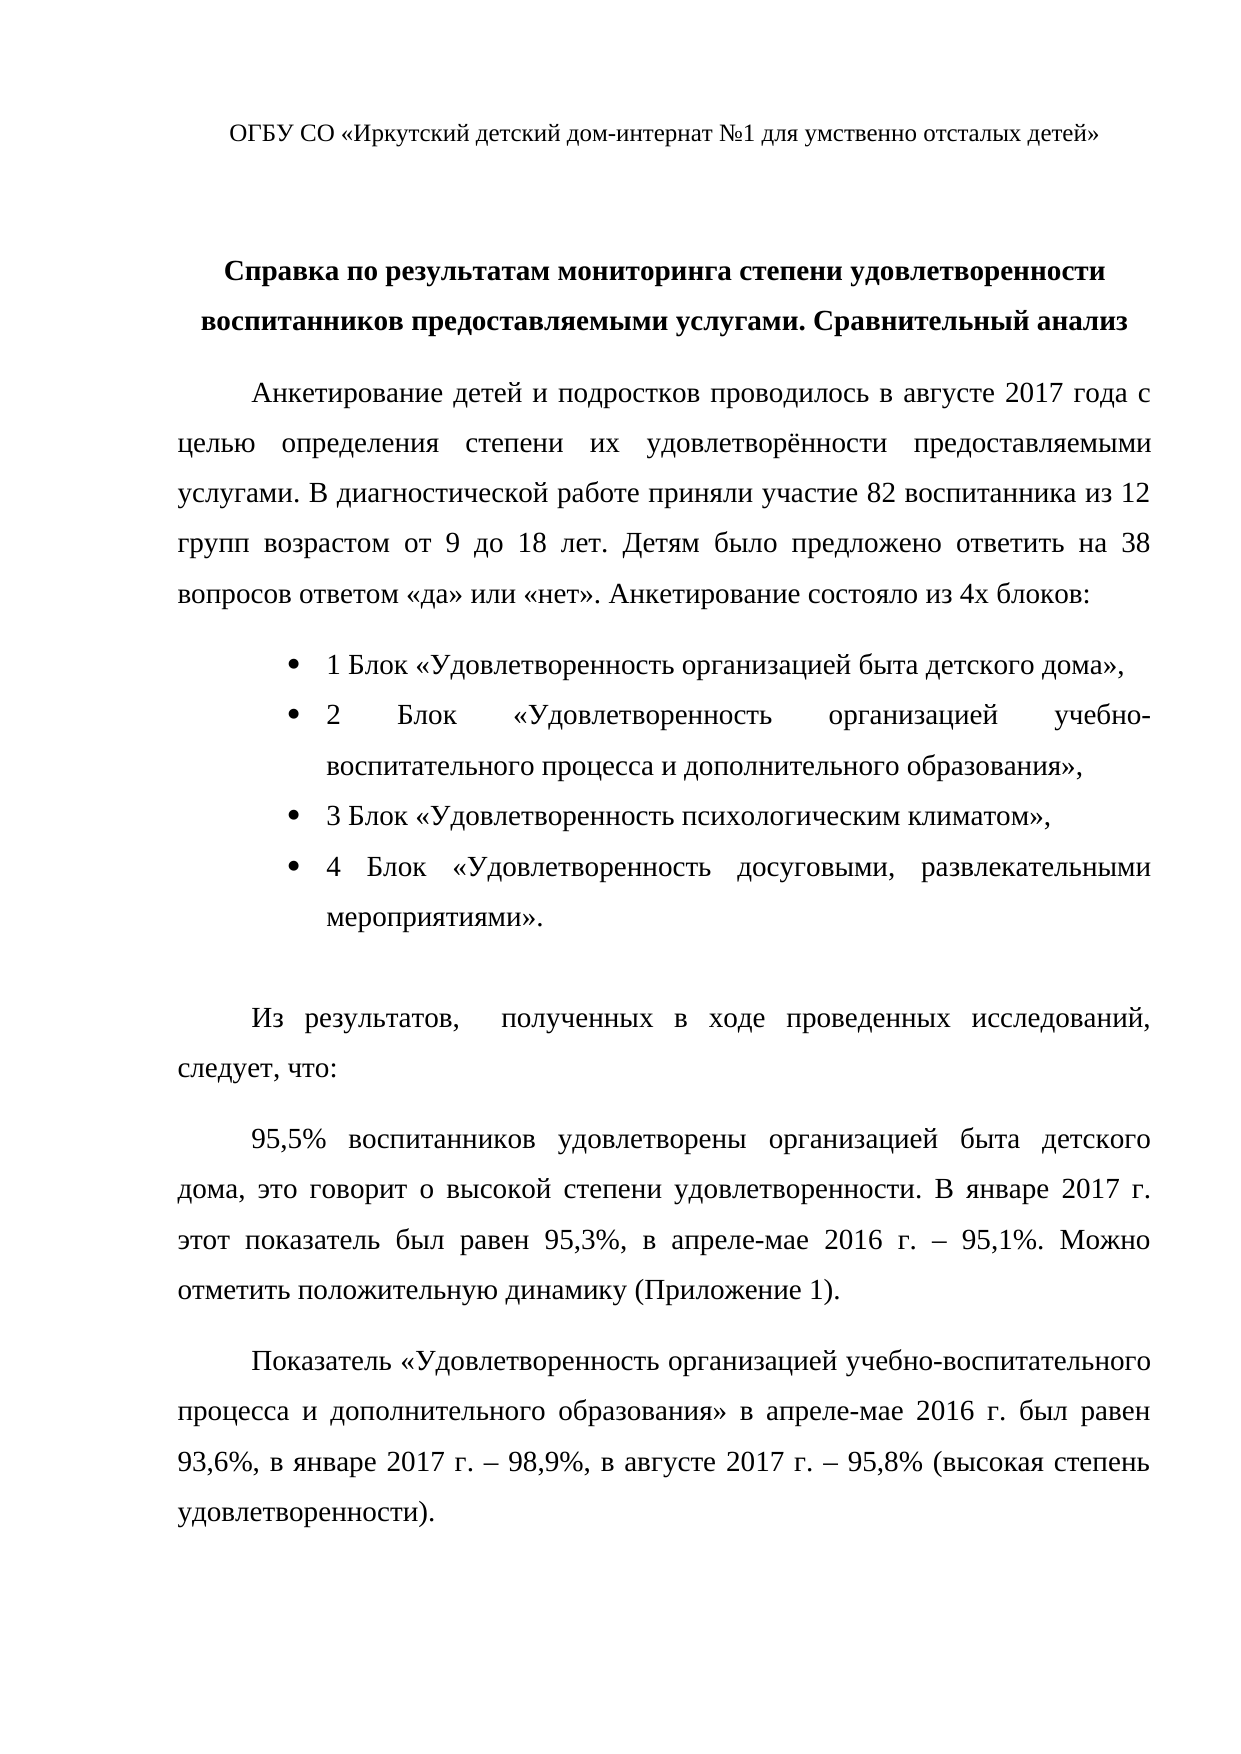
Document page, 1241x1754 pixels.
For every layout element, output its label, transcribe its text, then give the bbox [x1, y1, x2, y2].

list 2 Блок «Удовлетворенность организацией учебно-воспитательного процесса и дополнительного образования», [288, 697, 1152, 781]
text Показатель «Удовлетворенность организацией учебно-воспитательного процесса и дополнительного образования» в апреле-мае 2016 г. был равен 93,6%, в январе 2017 г. – 98,9%, в августе 2017 г. – 95,8% (высокая степень удовлетворенности). [177, 1343, 1152, 1528]
list 1 Блок «Удовлетворенность организацией быта детского дома», [288, 647, 1152, 681]
text Справка по результатам мониторинга степени удовлетворенности воспитанников предоставляемыми услугами. Сравнительный анализ [177, 253, 1152, 337]
list 3 Блок «Удовлетворенность психологическим климатом», [288, 798, 1152, 832]
text 95,5% воспитанников удовлетворены организацией быта детского дома, это говорит о высокой степени удовлетворенности. В январе 2017 г. этот показатель был равен 95,3%, в апреле-мае 2016 г. – 95,1%. Можно отметить положительную динамику (Приложение 1). [177, 1121, 1152, 1306]
list 4 Блок «Удовлетворенность досуговыми, развлекательными мероприятиями». [288, 849, 1152, 933]
text Анкетирование детей и подростков проводилось в августе 2017 года с целью определения степени их удовлетворённости предоставляемыми услугами. В диагностической работе приняли участие 82 воспитанника из 12 групп возрастом от 9 до 18 лет. Детям было предложено ответить на 38 вопросов ответом «да» или «нет». Анкетирование состояло из 4х блоков: [177, 375, 1152, 609]
text Из результатов, полученных в ходе проведенных исследований, следует, что: [177, 1000, 1152, 1083]
text ОГБУ СО «Иркутский детский дом-интернат №1 для умственно отсталых детей» [177, 118, 1152, 147]
